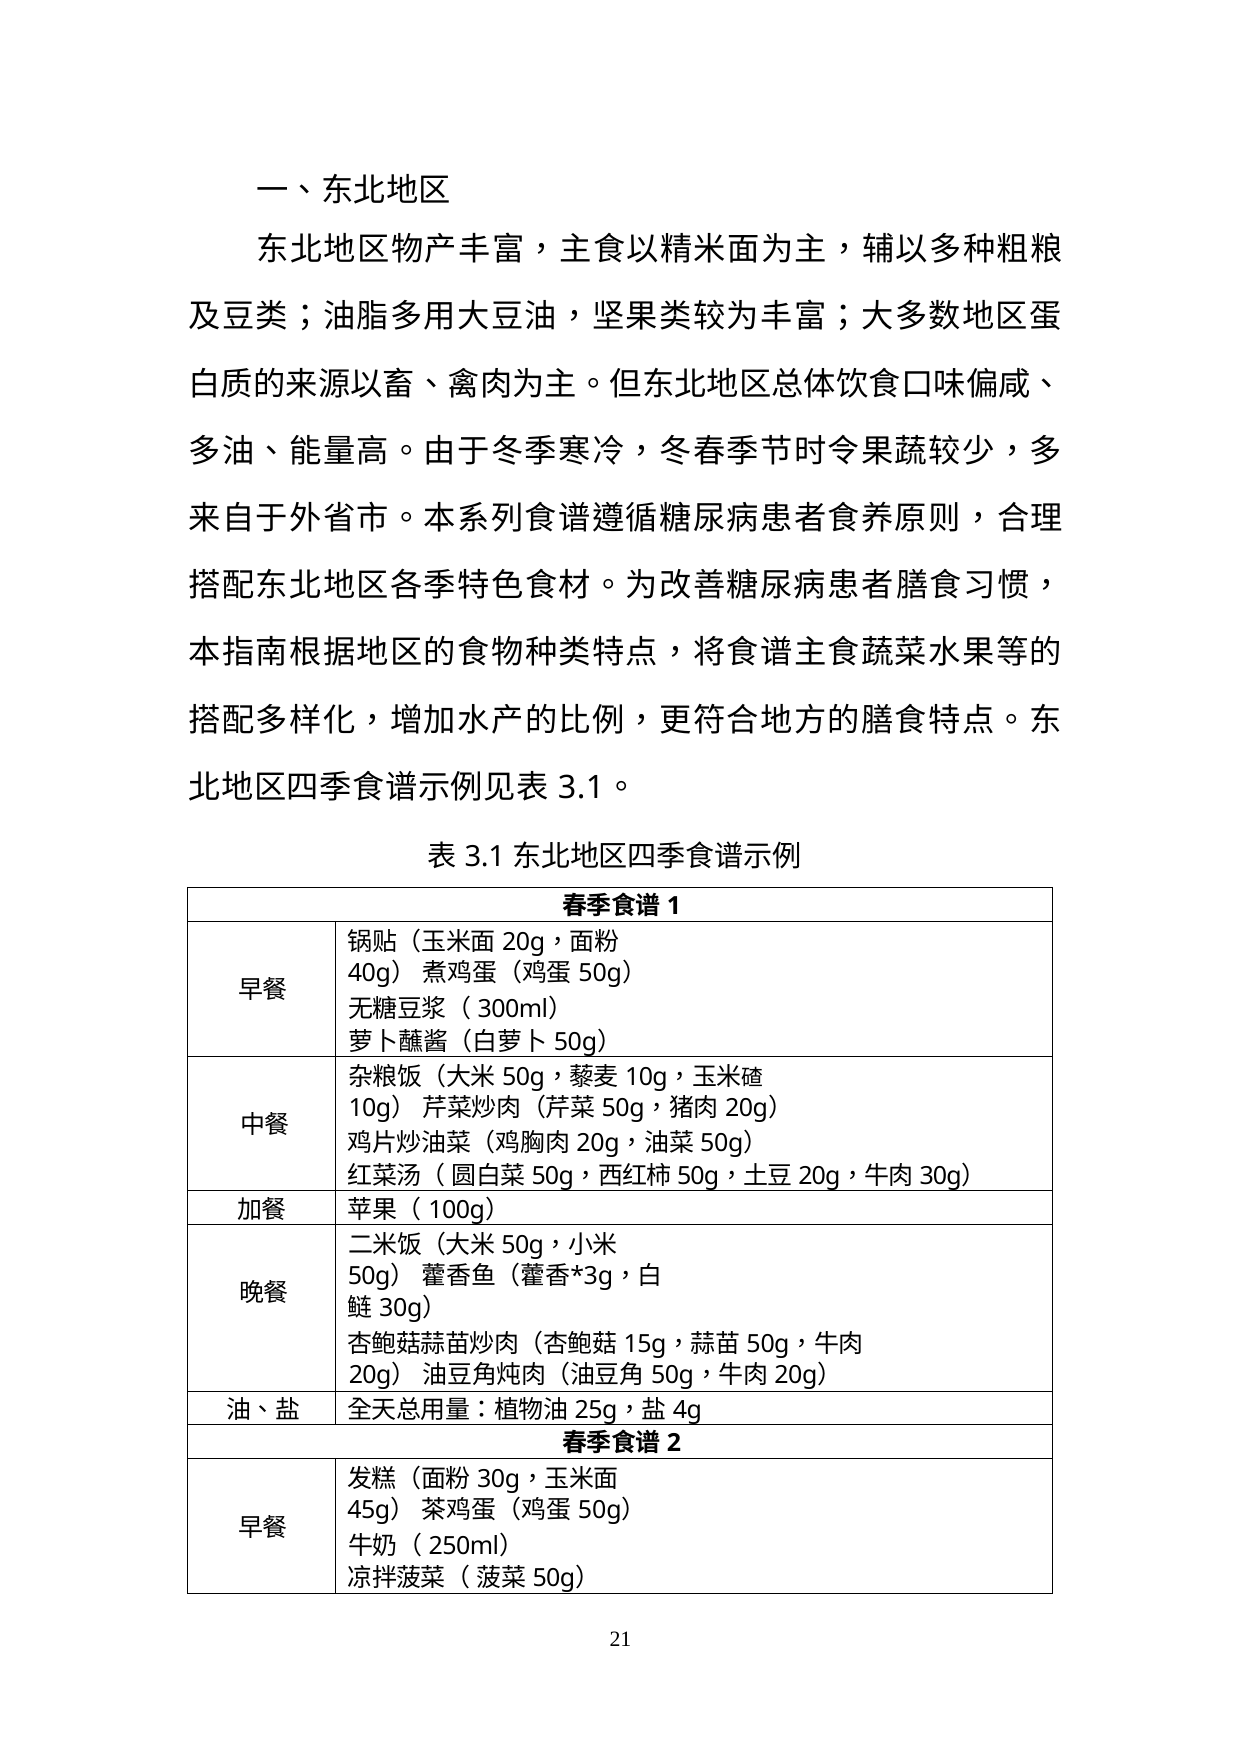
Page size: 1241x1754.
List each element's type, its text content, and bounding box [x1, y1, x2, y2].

table_cell 加餐 [188, 1191, 335, 1224]
table_cell 杂粮饭（大米 50g，藜麦 10g，玉米碴 10g） 芹菜炒肉（芹菜 50g，猪肉 20g） 鸡片炒油菜（鸡胸肉 20g，油菜 50g） 红菜汤（ 圆白菜 50g，西红柿 50g，土豆 20g，牛肉 30g） [336, 1057, 1052, 1190]
table_cell 中餐 [188, 1057, 335, 1190]
text 一、东北地区 [256, 168, 1063, 209]
table_cell 苹果（ 100g） [336, 1191, 1052, 1224]
table_cell 锅贴（玉米面 20g，面粉 40g） 煮鸡蛋（鸡蛋 50g） 无糖豆浆（ 300ml） 萝卜蘸酱（白萝卜 50g） [336, 922, 1052, 1056]
table_cell 早餐 [188, 922, 335, 1056]
text 东北地区物产丰富，主食以精米面为主，辅以多种粗粮 及豆类；油脂多用大豆油，坚果类较为丰富；大多数地区蛋 白质的来源以畜、禽肉为主。但东北地区总体饮食口味偏咸、 多油、能量高。由于冬季寒冷，冬春季节时令果蔬较少，多 来自于外省市。本系列食谱遵循糖尿病患者食养原则，合理 搭配东北地区各季特色食材。为改善糖尿病患者膳食习惯， 本指南根据地区的食物种类特点，将食谱主食蔬菜水果等的 搭配多样化，增加水产的比例，更符合地方的膳食特点。东 北地区四季食谱示例见表 3.1。 [188, 226, 1063, 808]
table_header 春季食谱 1 [188, 888, 1052, 921]
table_cell 全天总用量：植物油 25g，盐 4g [336, 1392, 1052, 1424]
table_cell 发糕（面粉 30g，玉米面 45g） 茶鸡蛋（鸡蛋 50g） 牛奶（ 250ml） 凉拌菠菜（ 菠菜 50g） [336, 1459, 1052, 1593]
table_cell 油、盐 [188, 1392, 335, 1424]
table_cell 早餐 [188, 1459, 335, 1593]
text 表 3.1 东北地区四季食谱示例 [428, 838, 1063, 874]
table_cell 春季食谱 2 [188, 1425, 1052, 1458]
table_cell 二米饭（大米 50g，小米 50g） 藿香鱼（藿香*3g，白鲢 30g） 杏鲍菇蒜苗炒肉（杏鲍菇 15g，蒜苗 50g，牛肉 20g） 油豆角炖肉（油豆角 50g，牛肉 20g） [336, 1225, 1052, 1391]
table_cell 晚餐 [188, 1225, 335, 1391]
